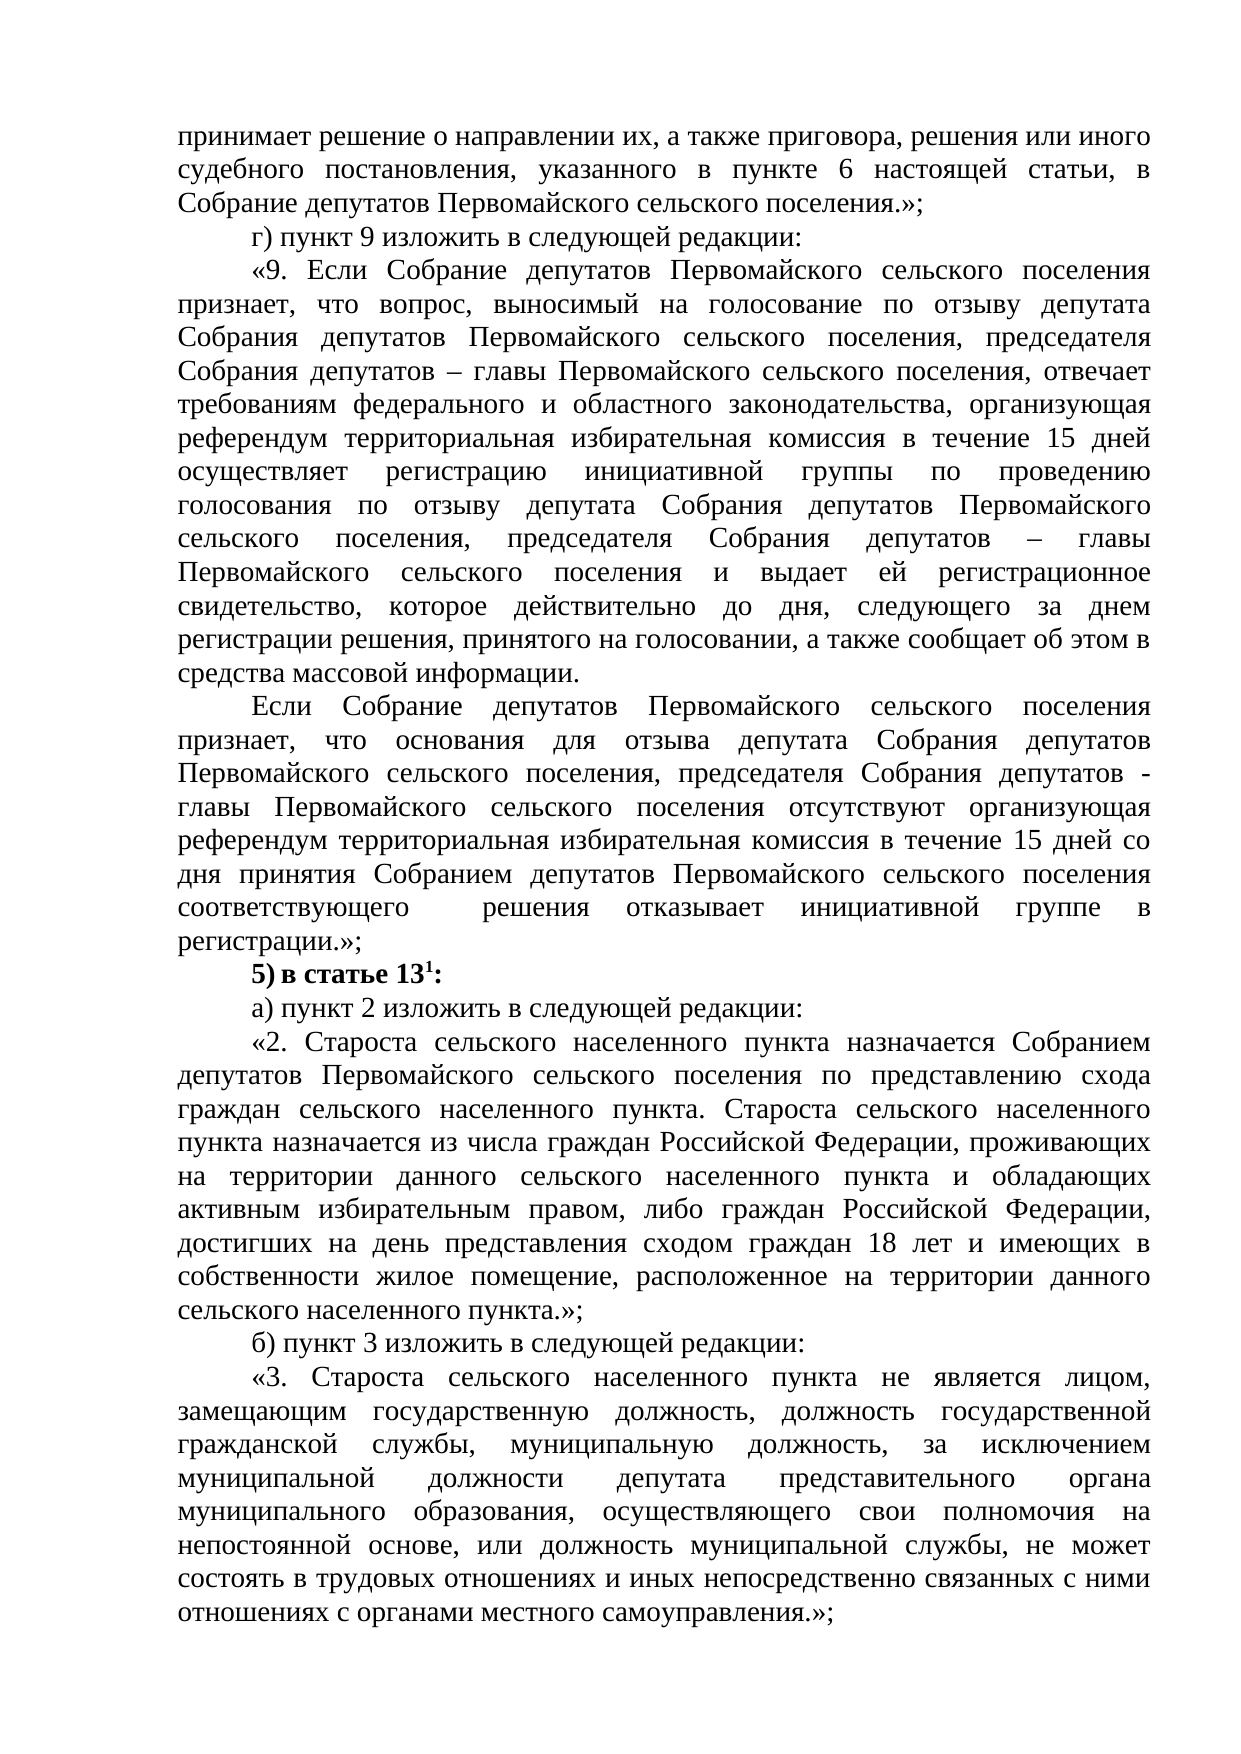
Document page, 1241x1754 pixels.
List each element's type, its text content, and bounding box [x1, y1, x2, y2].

list а) пункт 2 изложить в следующей редакции: [251, 990, 1152, 1024]
list в статье 131: [251, 957, 1152, 990]
list «3. Староста сельского населенного пункта не является лицом, замещающим государственную должность, должность государственной гражданской службы, муниципальную должность, за исключением муниципальной должности депутата представительного органа муниципального образования, осуществляющего свои полномочия на непостоянной основе, или должность муниципальной службы, не может состоять в трудовых отношениях и иных непосредственно связанных с ними отношениях с органами местного самоуправления.»; [177, 1359, 1152, 1627]
list г) пункт 9 изложить в следующей редакции: [177, 219, 1152, 252]
list «2. Староста сельского населенного пункта назначается Собранием депутатов Первомайского сельского поселения по представлению схода граждан сельского населенного пункта. Староста сельского населенного пункта назначается из числа граждан Российской Федерации, проживающих на территории данного сельского населенного пункта и обладающих активным избирательным правом, либо граждан Российской Федерации, достигших на день представления сходом граждан 18 лет и имеющих в собственности жилое помещение, расположенное на территории данного сельского населенного пункта.»; [177, 1024, 1152, 1326]
list «9. Если Собрание депутатов Первомайского сельского поселения признает, что вопрос, выносимый на голосование по отзыву депутата Собрания депутатов Первомайского сельского поселения, председателя Собрания депутатов – главы Первомайского сельского поселения, отвечает требованиям федерального и областного законодательства, организующая референдум территориальная избирательная комиссия в течение 15 дней осуществляет регистрацию инициативной группы по проведению голосования по отзыву депутата Собрания депутатов Первомайского сельского поселения, председателя Собрания депутатов – главы Первомайского сельского поселения и выдает ей регистрационное свидетельство, которое действительно до дня, следующего за днем регистрации решения, принятого на голосовании, а также сообщает об этом в средства массовой информации. [177, 252, 1152, 688]
list Если Собрание депутатов Первомайского сельского поселения признает, что основания для отзыва депутата Собрания депутатов Первомайского сельского поселения, председателя Собрания депутатов - главы Первомайского сельского поселения отсутствуют организующая референдум территориальная избирательная комиссия в течение 15 дней со дня принятия Собранием депутатов Первомайского сельского поселения соответствующего решения отказывает инициативной группе в регистрации.»; [177, 688, 1152, 957]
list б) пункт 3 изложить в следующей редакции: [177, 1326, 1152, 1359]
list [177, 118, 1152, 219]
